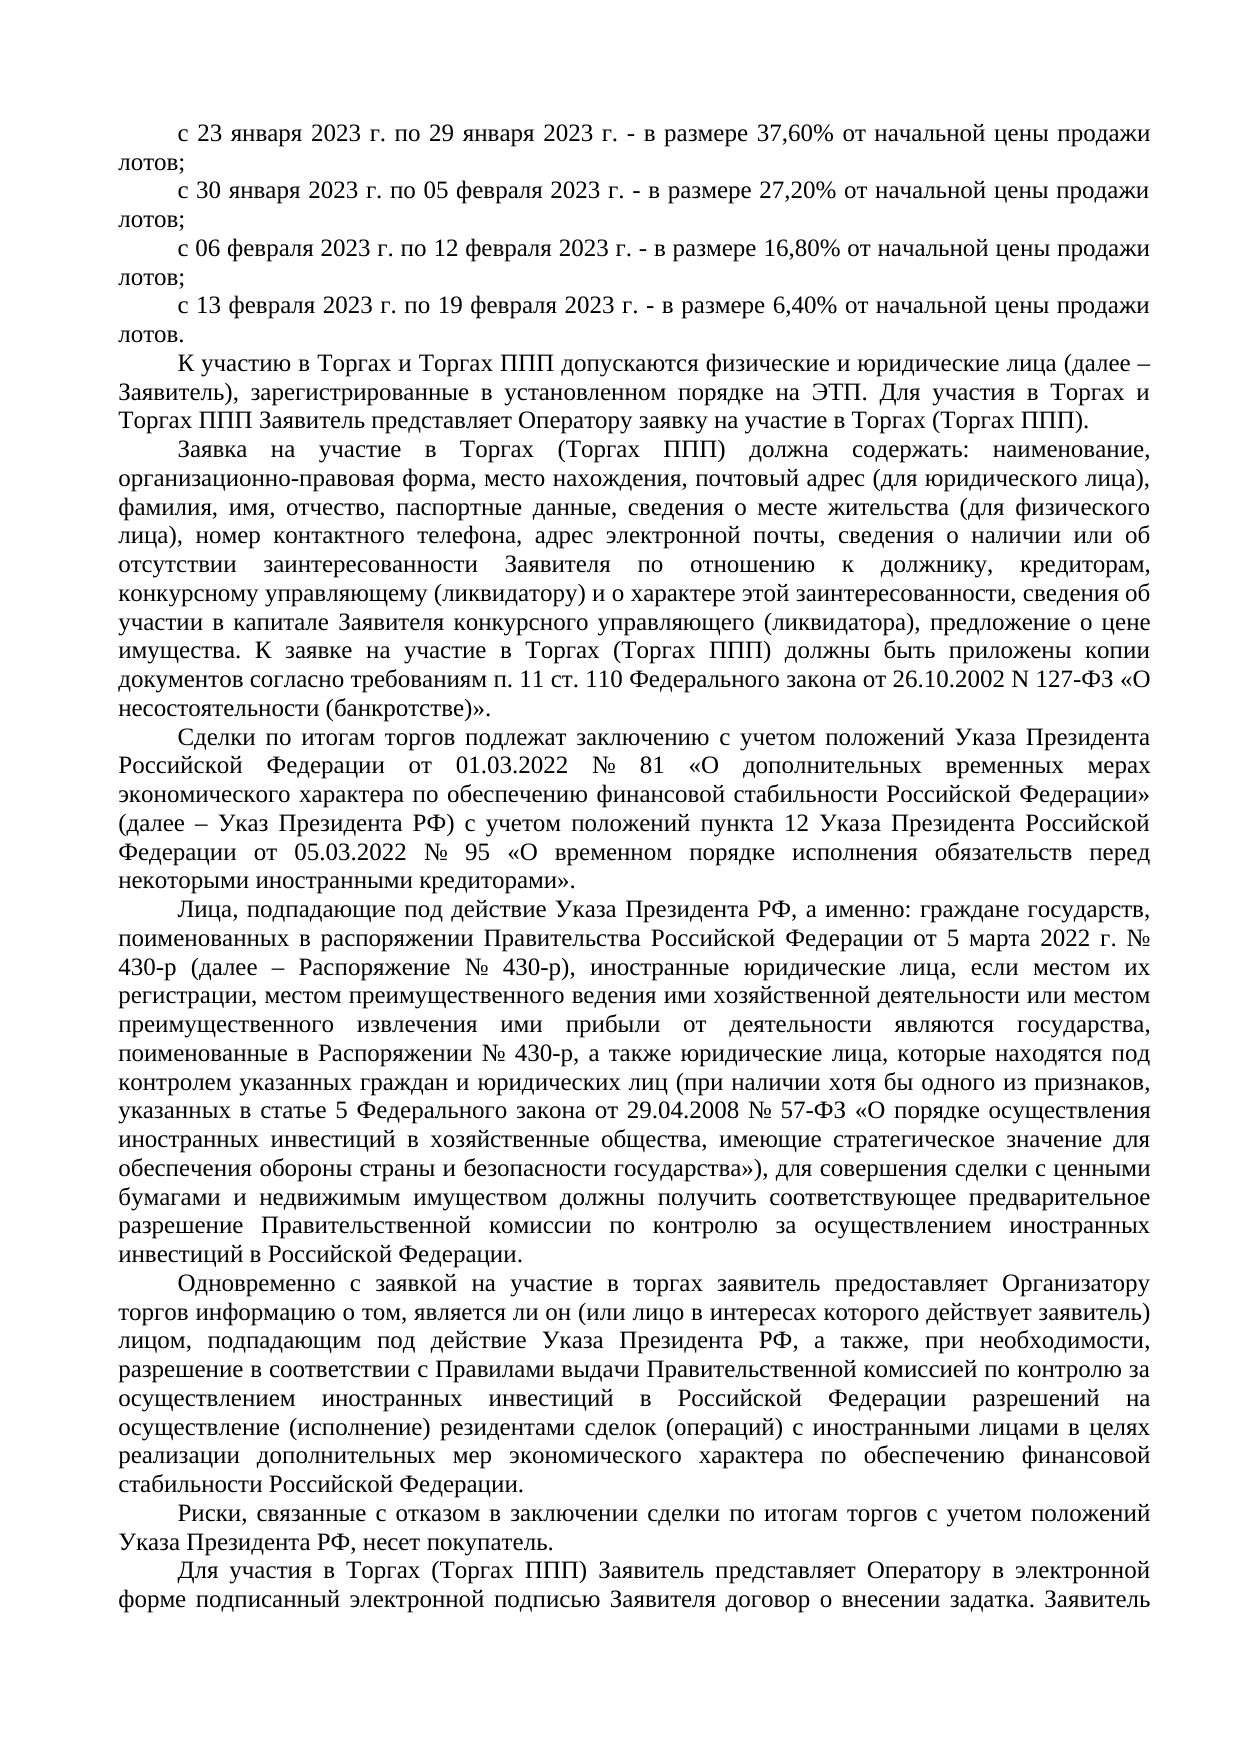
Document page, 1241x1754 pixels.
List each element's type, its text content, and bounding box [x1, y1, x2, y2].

text Сделки по итогам торгов подлежат заключению с учетом положений Указа Президента Российской Федерации от 01.03.2022 № 81 «О дополнительных временных мерах экономического характера по обеспечению финансовой стабильности Российской Федерации» (далее – Указ Президента РФ) с учетом положений пункта 12 Указа Президента Российской Федерации от 05.03.2022 № 95 «О временном порядке исполнения обязательств перед некоторыми иностранными кредиторами». [118, 722, 1151, 894]
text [118, 1556, 1151, 1613]
text К участию в Торгах и Торгах ППП допускаются физические и юридические лица (далее – Заявитель), зарегистрированные в установленном порядке на ЭТП. Для участия в Торгах и Торгах ППП Заявитель представляет Оператору заявку на участие в Торгах (Торгах ППП). [118, 348, 1151, 434]
text Риски, связанные с отказом в заключении сделки по итогам торгов с учетом положений Указа Президента РФ, несет покупатель. [118, 1498, 1151, 1556]
text с 06 февраля 2023 г. по 12 февраля 2023 г. - в размере 16,80% от начальной цены продажи лотов; [118, 233, 1151, 291]
text Заявка на участие в Торгах (Торгах ППП) должна содержать: наименование, организационно-правовая форма, место нахождения, почтовый адрес (для юридического лица), фамилия, имя, отчество, паспортные данные, сведения о месте жительства (для физического лица), номер контактного телефона, адрес электронной почты, сведения о наличии или об отсутствии заинтересованности Заявителя по отношению к должнику, кредиторам, конкурсному управляющему (ликвидатору) и о характере этой заинтересованности, сведения об участии в капитале Заявителя конкурсного управляющего (ликвидатора), предложение о цене имущества. К заявке на участие в Торгах (Торгах ППП) должны быть приложены копии документов согласно требованиям п. 11 ст. 110 Федерального закона от 26.10.2002 N 127-ФЗ «О несостоятельности (банкротстве)». [118, 434, 1151, 722]
text Одновременно с заявкой на участие в торгах заявитель предоставляет Организатору торгов информацию о том, является ли он (или лицо в интересах которого действует заявитель) лицом, подпадающим под действие Указа Президента РФ, а также, при необходимости, разрешение в соответствии с Правилами выдачи Правительственной комиссией по контролю за осуществлением иностранных инвестиций в Российской Федерации разрешений на осуществление (исполнение) резидентами сделок (операций) с иностранными лицами в целях реализации дополнительных мер экономического характера по обеспечению финансовой стабильности Российской Федерации. [118, 1268, 1151, 1498]
text с 13 февраля 2023 г. по 19 февраля 2023 г. - в размере 6,40% от начальной цены продажи лотов. [118, 291, 1151, 348]
text с 30 января 2023 г. по 05 февраля 2023 г. - в размере 27,20% от начальной цены продажи лотов; [118, 176, 1151, 233]
text с 23 января 2023 г. по 29 января 2023 г. - в размере 37,60% от начальной цены продажи лотов; [118, 118, 1151, 176]
text Лица, подпадающие под действие Указа Президента РФ, а именно: граждане государств, поименованных в распоряжении Правительства Российской Федерации от 5 марта 2022 г. № 430-р (далее – Распоряжение № 430-р), иностранные юридические лица, если местом их регистрации, местом преимущественного ведения ими хозяйственной деятельности или местом преимущественного извлечения ими прибыли от деятельности являются государства, поименованные в Распоряжении № 430-р, а также юридические лица, которые находятся под контролем указанных граждан и юридических лиц (при наличии хотя бы одного из признаков, указанных в статье 5 Федерального закона от 29.04.2008 № 57-ФЗ «О порядке осуществления иностранных инвестиций в хозяйственные общества, имеющие стратегическое значение для обеспечения обороны страны и безопасности государства»), для совершения сделки с ценными бумагами и недвижимым имуществом должны получить соответствующее предварительное разрешение Правительственной комиссии по контролю за осуществлением иностранных инвестиций в Российской Федерации. [118, 894, 1151, 1268]
